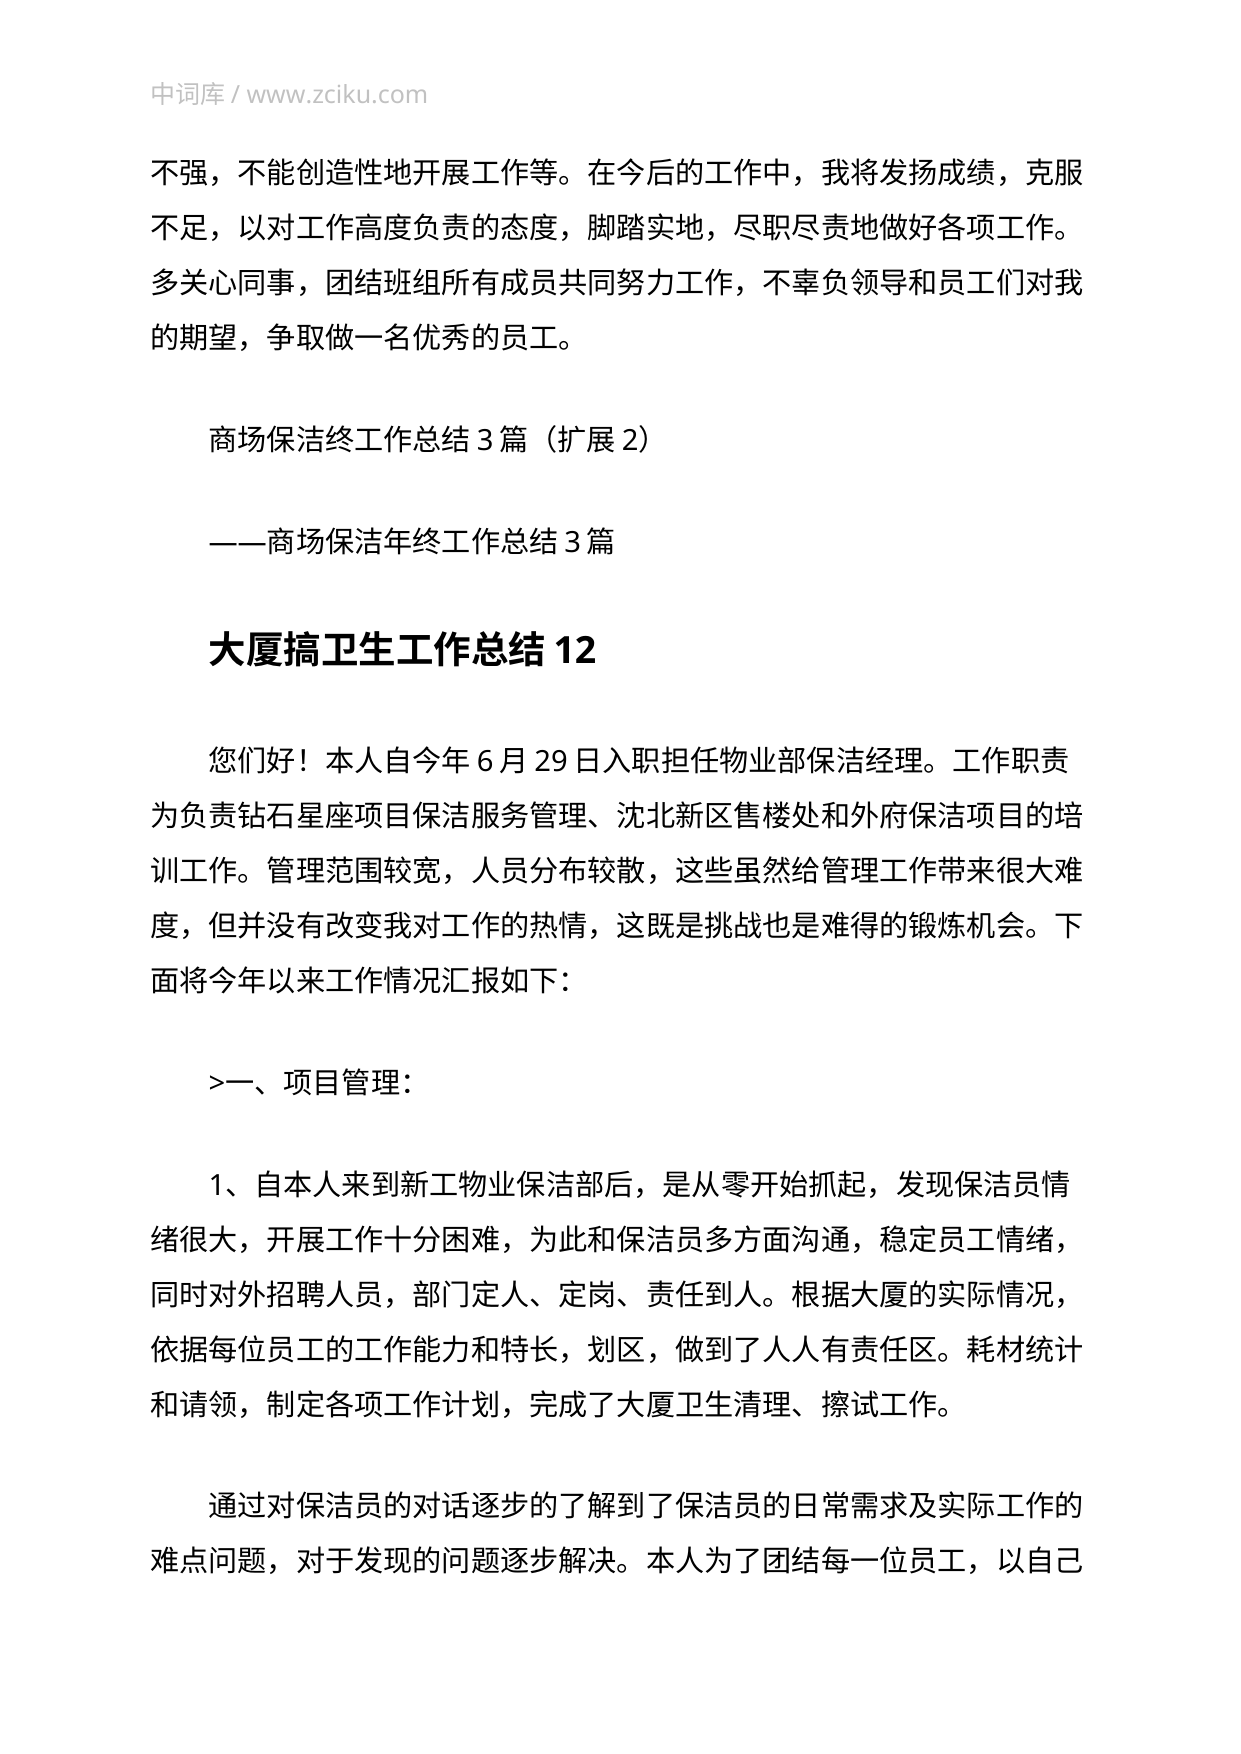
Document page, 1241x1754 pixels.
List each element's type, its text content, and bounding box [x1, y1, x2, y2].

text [150, 1483, 1090, 1580]
text 商场保洁终工作总结3篇（扩展2） [150, 416, 1090, 459]
text >一、项目管理： [150, 1059, 1090, 1102]
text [150, 150, 1090, 357]
text 1、自本人来到新工物业保洁部后，是从零开始抓起，发现保洁员情绪很大，开展工作十分困难，为此和保洁员多方面沟通，稳定员工情绪，同时对外招聘人员，部门定人、定岗、责任到人。根据大厦的实际情况，依据每位员工的工作能力和特长，划区，做到了人人有责任区。耗材统计和请领，制定各项工作计划，完成了大厦卫生清理、擦试工作。 [150, 1161, 1090, 1423]
text 您们好！本人自今年6月29日入职担任物业部保洁经理。工作职责为负责钻石星座项目保洁服务管理、沈北新区售楼处和外府保洁项目的培训工作。管理范围较宽，人员分布较散，这些虽然给管理工作带来很大难度，但并没有改变我对工作的热情，这既是挑战也是难得的锻炼机会。下面将今年以来工作情况汇报如下： [150, 738, 1090, 1000]
text ——商场保洁年终工作总结3篇 [150, 518, 1090, 561]
text 大厦搞卫生工作总结12 [150, 620, 1090, 675]
